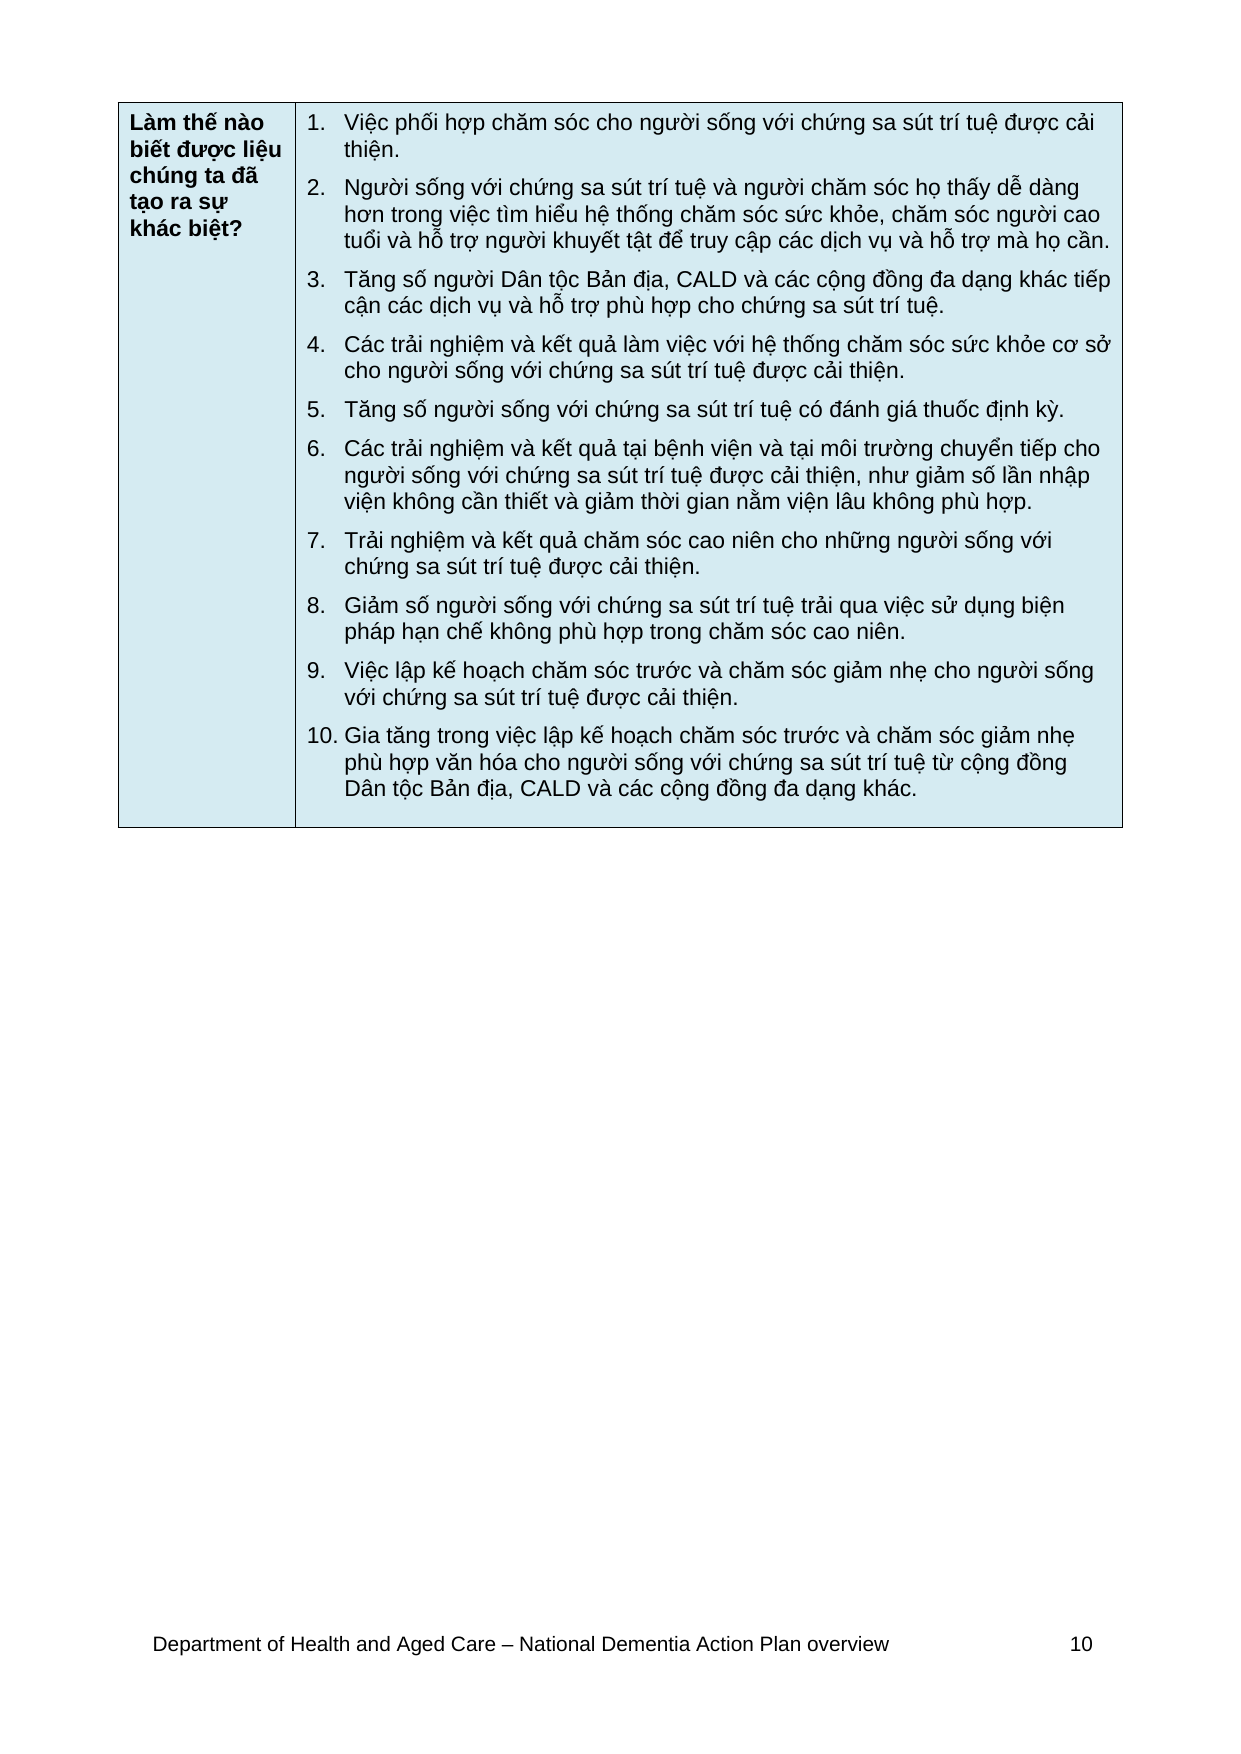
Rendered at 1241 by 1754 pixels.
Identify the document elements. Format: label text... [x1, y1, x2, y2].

table_cell Làm thế nào biết được liệu chúng ta đã tạo ra sự khác biệt? [119, 103, 295, 827]
table_cell Việc phối hợp chăm sóc cho người sống với chứng sa sút trí tuệ được cải thiện. Người sống với chứng sa sút trí tuệ và người chăm sóc họ thấy dễ dàng hơn trong việc tìm hiểu hệ thống chăm sóc sức khỏe, chăm sóc người cao tuổi và hỗ trợ người khuyết tật để truy cập các dịch vụ và hỗ trợ mà họ cần. Tăng số người Dân tộc Bản địa, CALD và các cộng đồng đa dạng khác tiếp cận các dịch vụ và hỗ trợ phù hợp cho chứng sa sút trí tuệ. Các trải nghiệm và kết quả làm việc với hệ thống chăm sóc sức khỏe cơ sở cho người sống với chứng sa sút trí tuệ được cải thiện. Tăng số người sống với chứng sa sút trí tuệ có đánh giá thuốc định kỳ. Các trải nghiệm và kết quả tại bệnh viện và tại môi trường chuyển tiếp cho người sống với chứng sa sút trí tuệ được cải thiện, như giảm số lần nhập viện không cần thiết và giảm thời gian nằm viện lâu không phù hợp. Trải nghiệm và kết quả chăm sóc cao niên cho những người sống với chứng sa sút trí tuệ được cải thiện. Giảm số người sống với chứng sa sút trí tuệ trải qua việc sử dụng biện pháp hạn chế không phù hợp trong chăm sóc cao niên. Việc lập kế hoạch chăm sóc trước và chăm sóc giảm nhẹ cho người sống với chứng sa sút trí tuệ được cải thiện. Gia tăng trong việc lập kế hoạch chăm sóc trước và chăm sóc giảm nhẹ phù hợp văn hóa cho người sống với chứng sa sút trí tuệ từ cộng đồng Dân tộc Bản địa, CALD và các cộng đồng đa dạng khác. [296, 103, 1122, 827]
